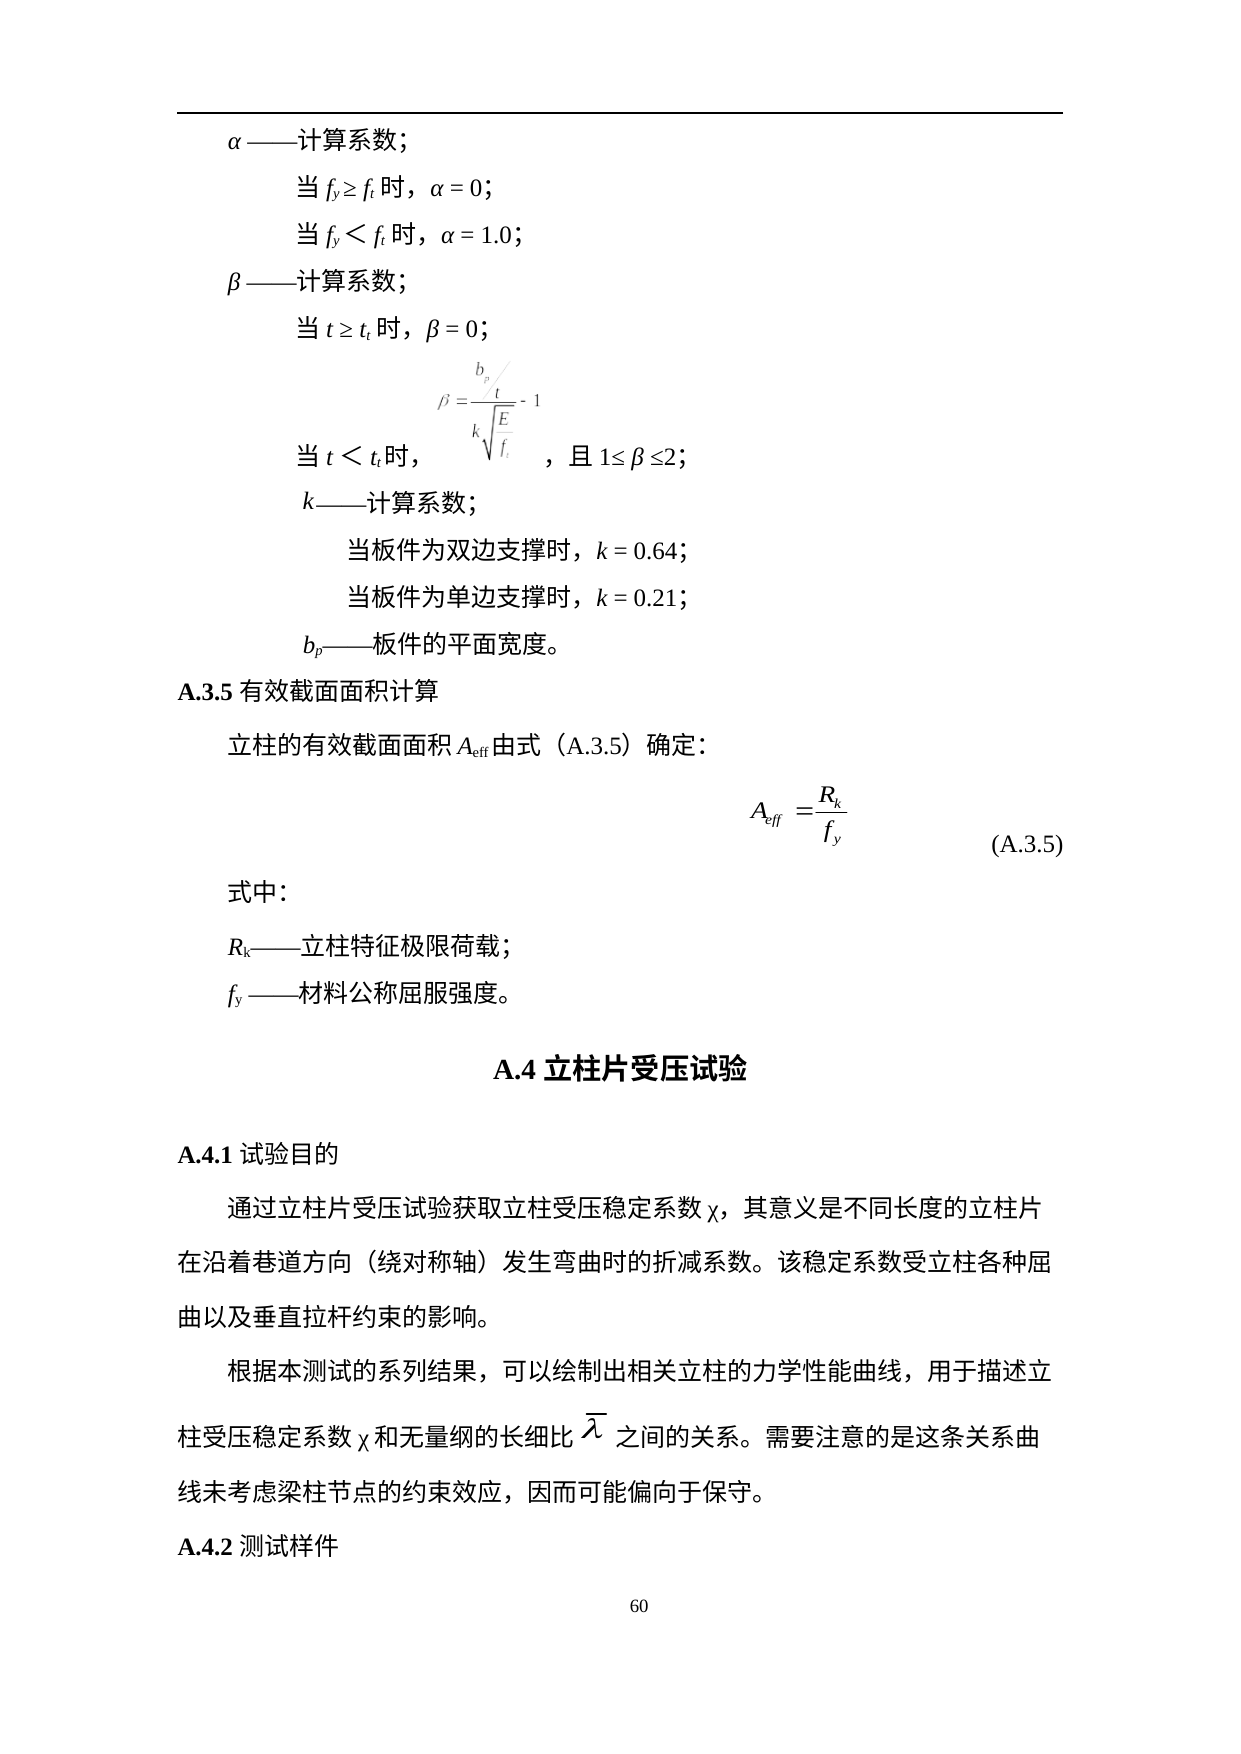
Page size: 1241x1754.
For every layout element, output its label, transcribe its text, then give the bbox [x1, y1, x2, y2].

text 通过立柱片受压试验获取立柱受压稳定系数χ，其意义是不同长度的立柱片在沿着巷道方向（绕对称轴）发生弯曲时的折减系数。该稳定系数受立柱各种屈曲以及垂直拉杆约束的影响。 [177, 1188, 1063, 1333]
text 根据本测试的系列结果，可以绘制出相关立柱的力学性能曲线，用于描述立柱受压稳定系数 χ和无量纲的长细比之间的关系。需要注意的是这条关系曲线未考虑梁柱节点的约束效应，因而可能偏向于保守。 [177, 1352, 1063, 1508]
text 立柱的有效截面面积Aeff由式（A.3.5）确定： [177, 726, 1063, 762]
text 当板件为双边支撑时，k = 0.64； [177, 530, 1063, 566]
text 当 fy ≥ ft 时，α = 0； [177, 167, 1063, 204]
text 当 t ＜ tt 时，，且1≤ β ≤2； [177, 356, 1063, 472]
text fy ——材料公称屈服强度。 [177, 973, 1063, 1010]
text α ——计算系数； [177, 120, 1063, 157]
text 当 fy ＜ ft 时，α = 1.0； [177, 214, 1063, 251]
text A.4.2 测试样件 [177, 1527, 1063, 1563]
text Rk——立柱特征极限荷载； [177, 926, 1063, 963]
text (A.3.5) [177, 780, 1063, 858]
text 式中： [177, 872, 1063, 908]
text A.3.5 有效截面面积计算 [177, 671, 1063, 708]
text A.4 立柱片受压试验 [177, 1046, 1063, 1088]
text 当板件为单边支撑时，k = 0.21； [177, 577, 1063, 613]
text ——计算系数； [177, 483, 1063, 519]
text A.4.1 试验目的 [177, 1134, 1063, 1170]
text β ——计算系数； [177, 262, 1063, 298]
text 当 t ≥ tt 时，β = 0； [177, 309, 1063, 345]
text bp——板件的平面宽度。 [177, 624, 1063, 661]
